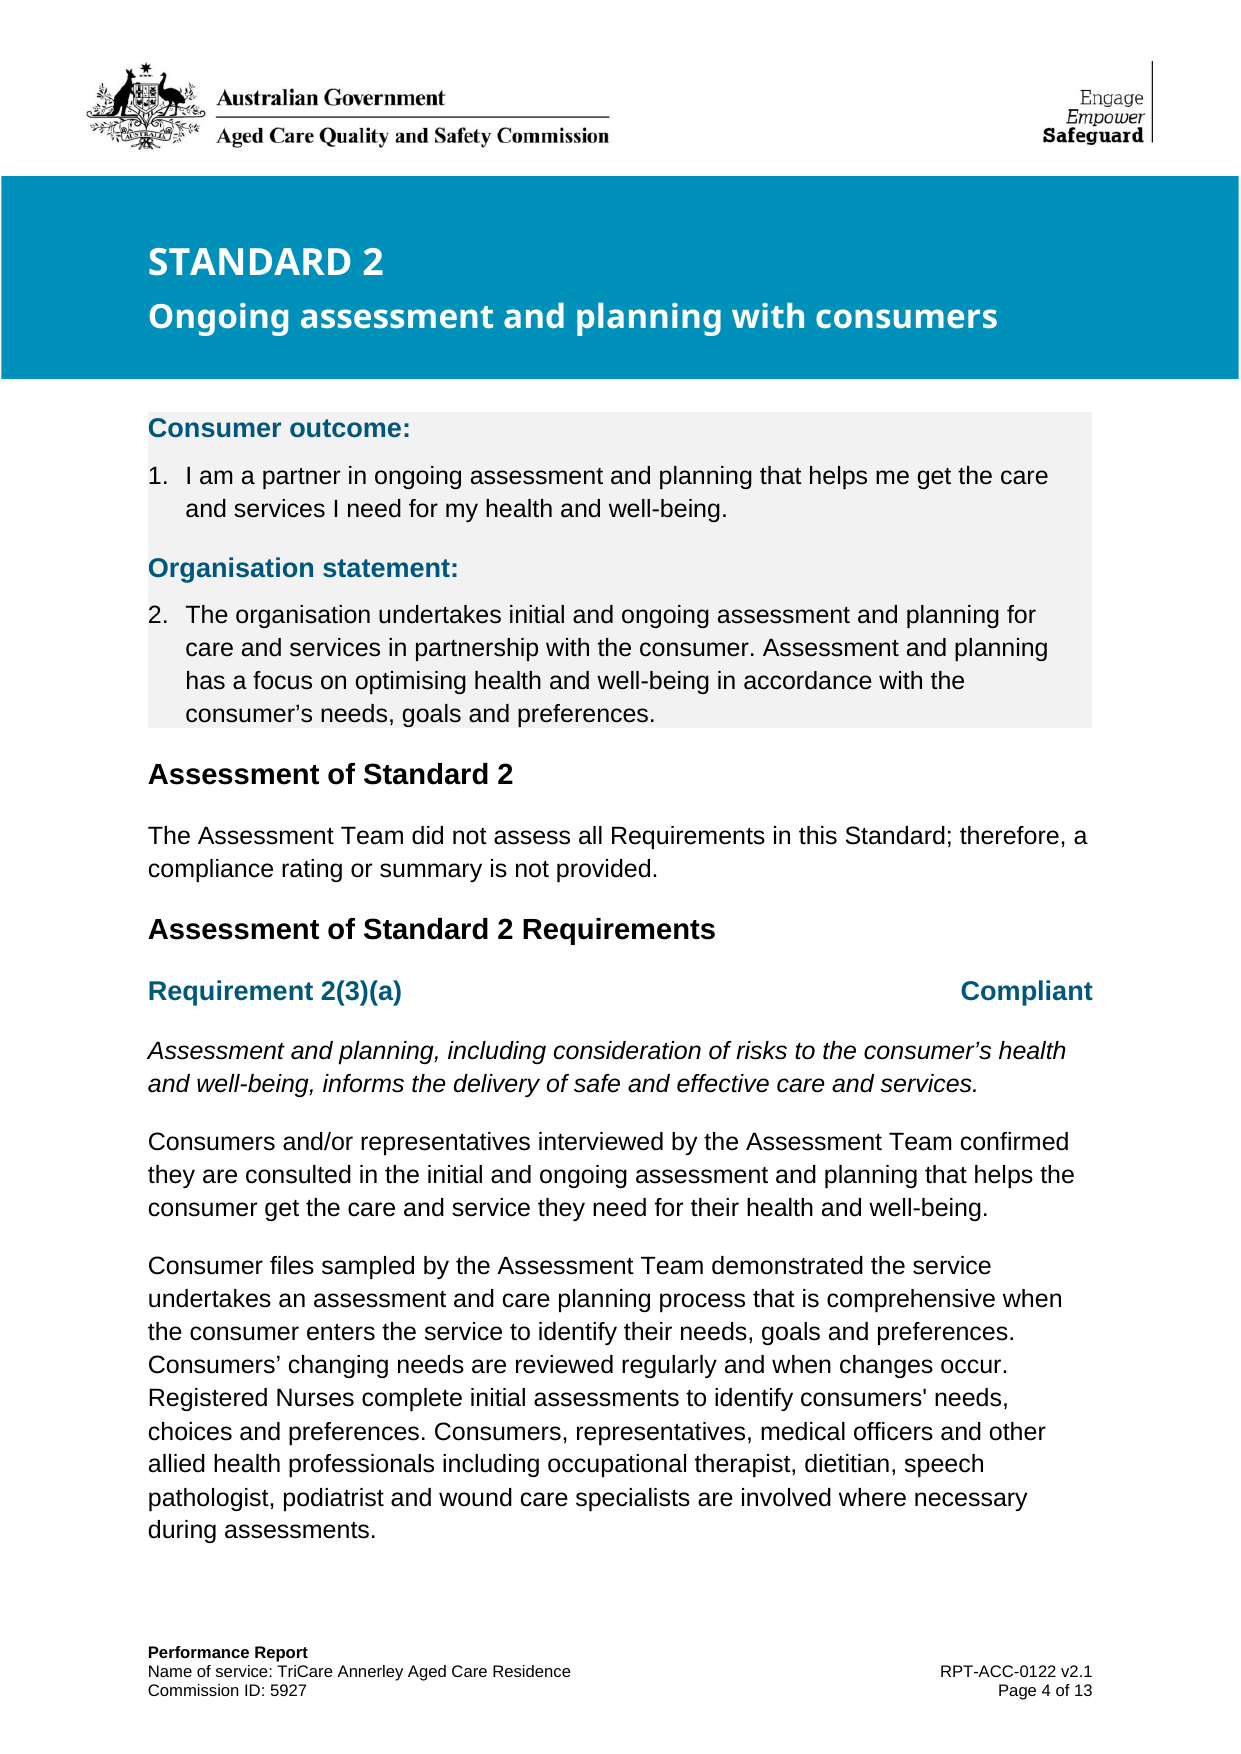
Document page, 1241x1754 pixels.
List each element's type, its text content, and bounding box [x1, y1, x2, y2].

text Consumer files sampled by the Assessment Team demonstrated the service undertakes an assessment and care planning process that is comprehensive when the consumer enters the service to identify their needs, goals and preferences. Consumers’ changing needs are reviewed regularly and when changes occur. Registered Nurses complete initial assessments to identify consumers' needs, choices and preferences. Consumers, representatives, medical officers and other allied health professionals including occupational therapist, dietitian, speech pathologist, podiatrist and wound care specialists are involved where necessary during assessments. [148, 1251, 1092, 1544]
text The Assessment Team did not assess all Requirements in this Standard; therefore, a compliance rating or summary is not provided. [148, 821, 1092, 882]
picture [0, 1, 1241, 171]
text Consumers and/or representatives interviewed by the Assessment Team confirmed they are consulted in the initial and ongoing assessment and planning that helps the consumer get the care and service they need for their health and well-being. [148, 1127, 1092, 1222]
list The organisation undertakes initial and ongoing assessment and planning for care and services in partnership with the consumer. Assessment and planning has a focus on optimising health and well-being in accordance with the consumer’s needs, goals and preferences. [148, 600, 1092, 728]
text Assessment and planning, including consideration of risks to the consumer’s health and well-being, informs the delivery of safe and effective care and services. [148, 1036, 1092, 1098]
subtitle Assessment of Standard 2 [148, 757, 1092, 791]
subtitle STANDARD 2 Ongoing assessment and planning with consumers [148, 236, 1092, 339]
subtitle Consumer outcome: [148, 412, 1092, 443]
subtitle Assessment of Standard 2 Requirements [148, 912, 1092, 945]
subtitle Organisation statement: [148, 552, 1092, 583]
subtitle I am a partner in ongoing assessment and planning that helps me get the care and services I need for my health and well-being. [148, 461, 1092, 522]
subtitle Requirement 2(3)(a) Compliant [148, 975, 1092, 1007]
